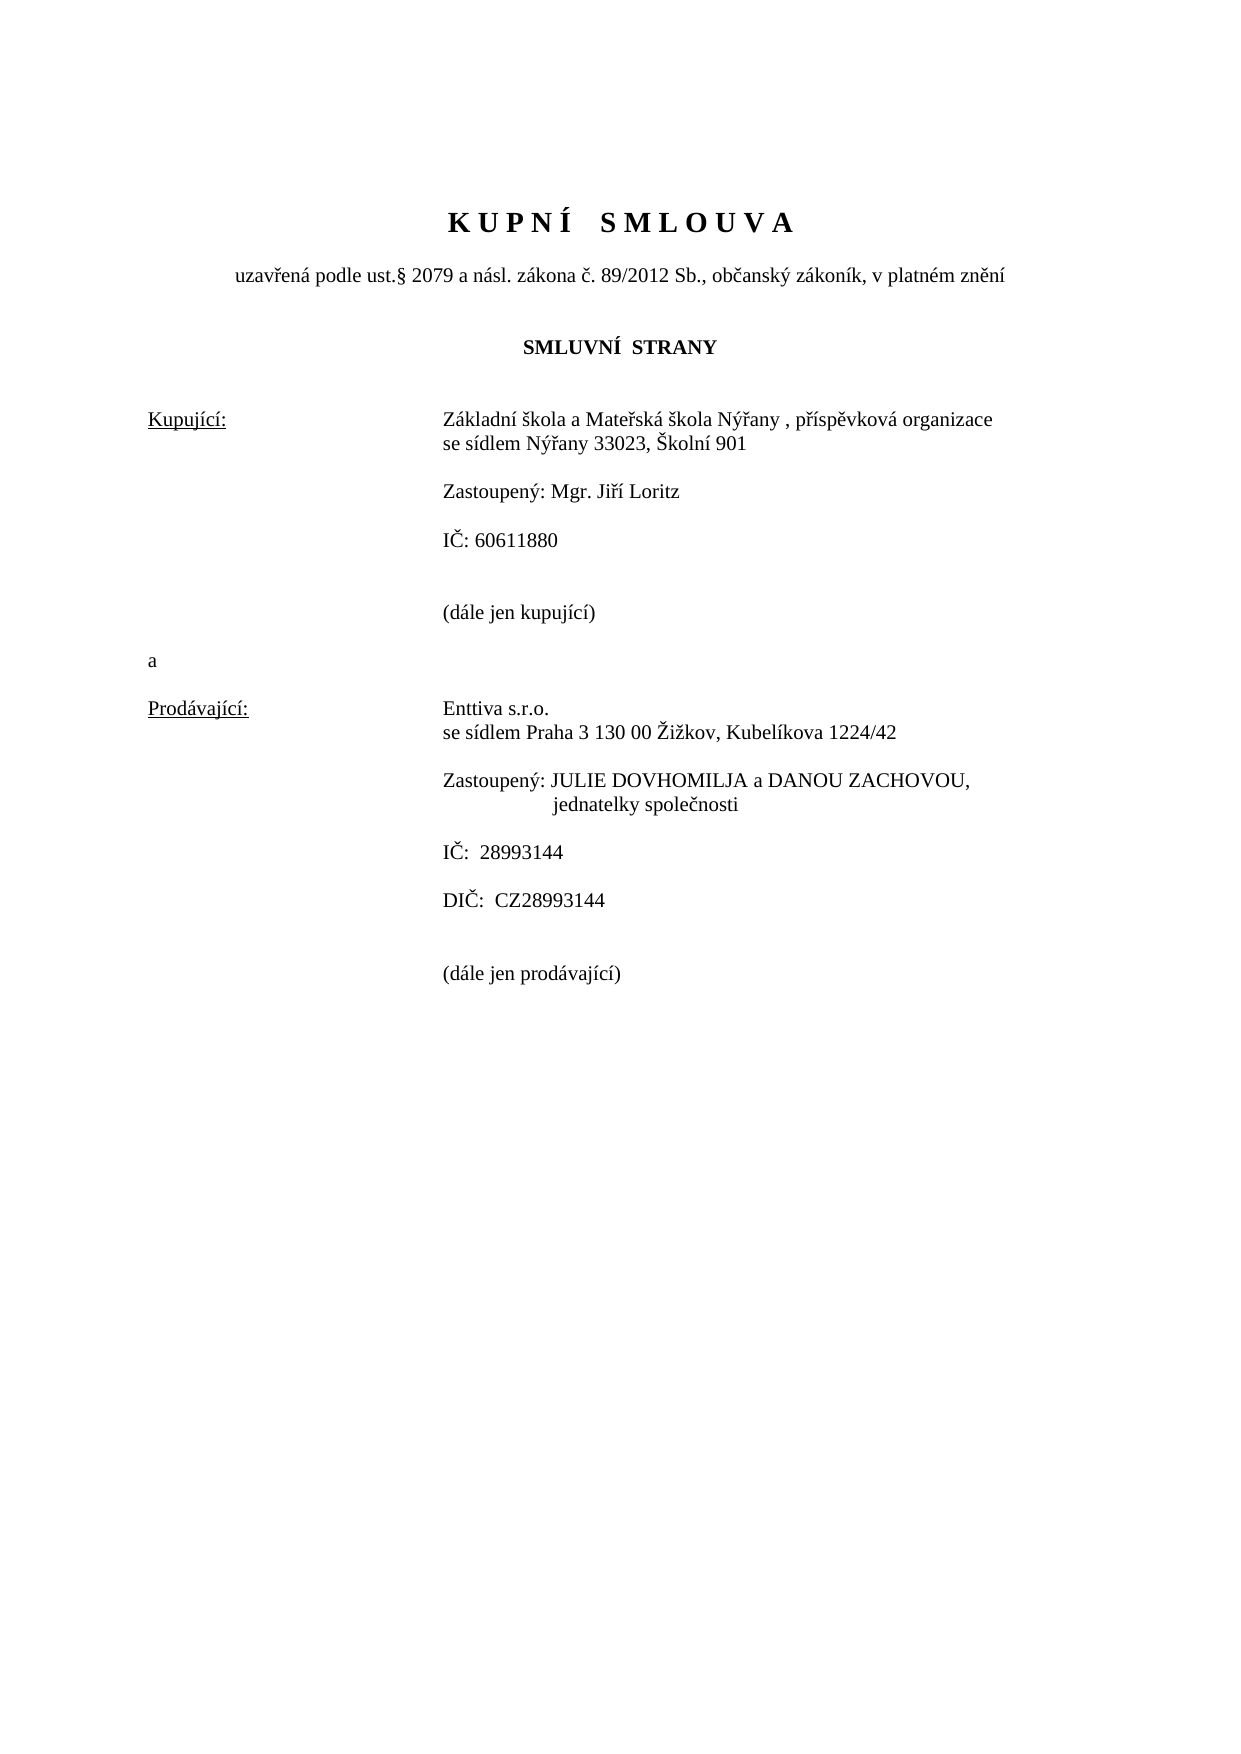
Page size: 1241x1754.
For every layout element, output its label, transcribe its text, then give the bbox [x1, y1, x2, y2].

text Kupující: Základní škola a Mateřská škola Nýřany , příspěvková organizace [148, 407, 1093, 431]
text (dále jen kupující) [148, 600, 1093, 624]
text a [148, 648, 1093, 672]
text Zastoupený: Mgr. Jiří Loritz [148, 479, 1093, 503]
text IČ: 28993144 [148, 840, 1093, 864]
text se sídlem Nýřany 33023, Školní 901 [148, 431, 1093, 455]
text IČ: 60611880 [148, 527, 1093, 552]
text (dále jen prodávající) [148, 961, 1093, 985]
text Zastoupený: JULIE DOVHOMILJA a DANOU ZACHOVOU, [148, 768, 1093, 792]
text jednatelky společnosti [516, 792, 1093, 816]
text se sídlem Praha 3 130 00 Žižkov, Kubelíkova 1224/42 [148, 720, 1093, 744]
text DIČ: CZ28993144 [148, 888, 1093, 912]
text SMLUVNÍ STRANY [148, 335, 1093, 359]
text uzavřená podle ust.§ 2079 a násl. zákona č. 89/2012 Sb., občanský zákoník, v platném znění [148, 263, 1093, 287]
text K U P N Í S M L O U V A [148, 205, 1093, 239]
text Prodávající: Enttiva s.r.o. [148, 696, 1093, 720]
